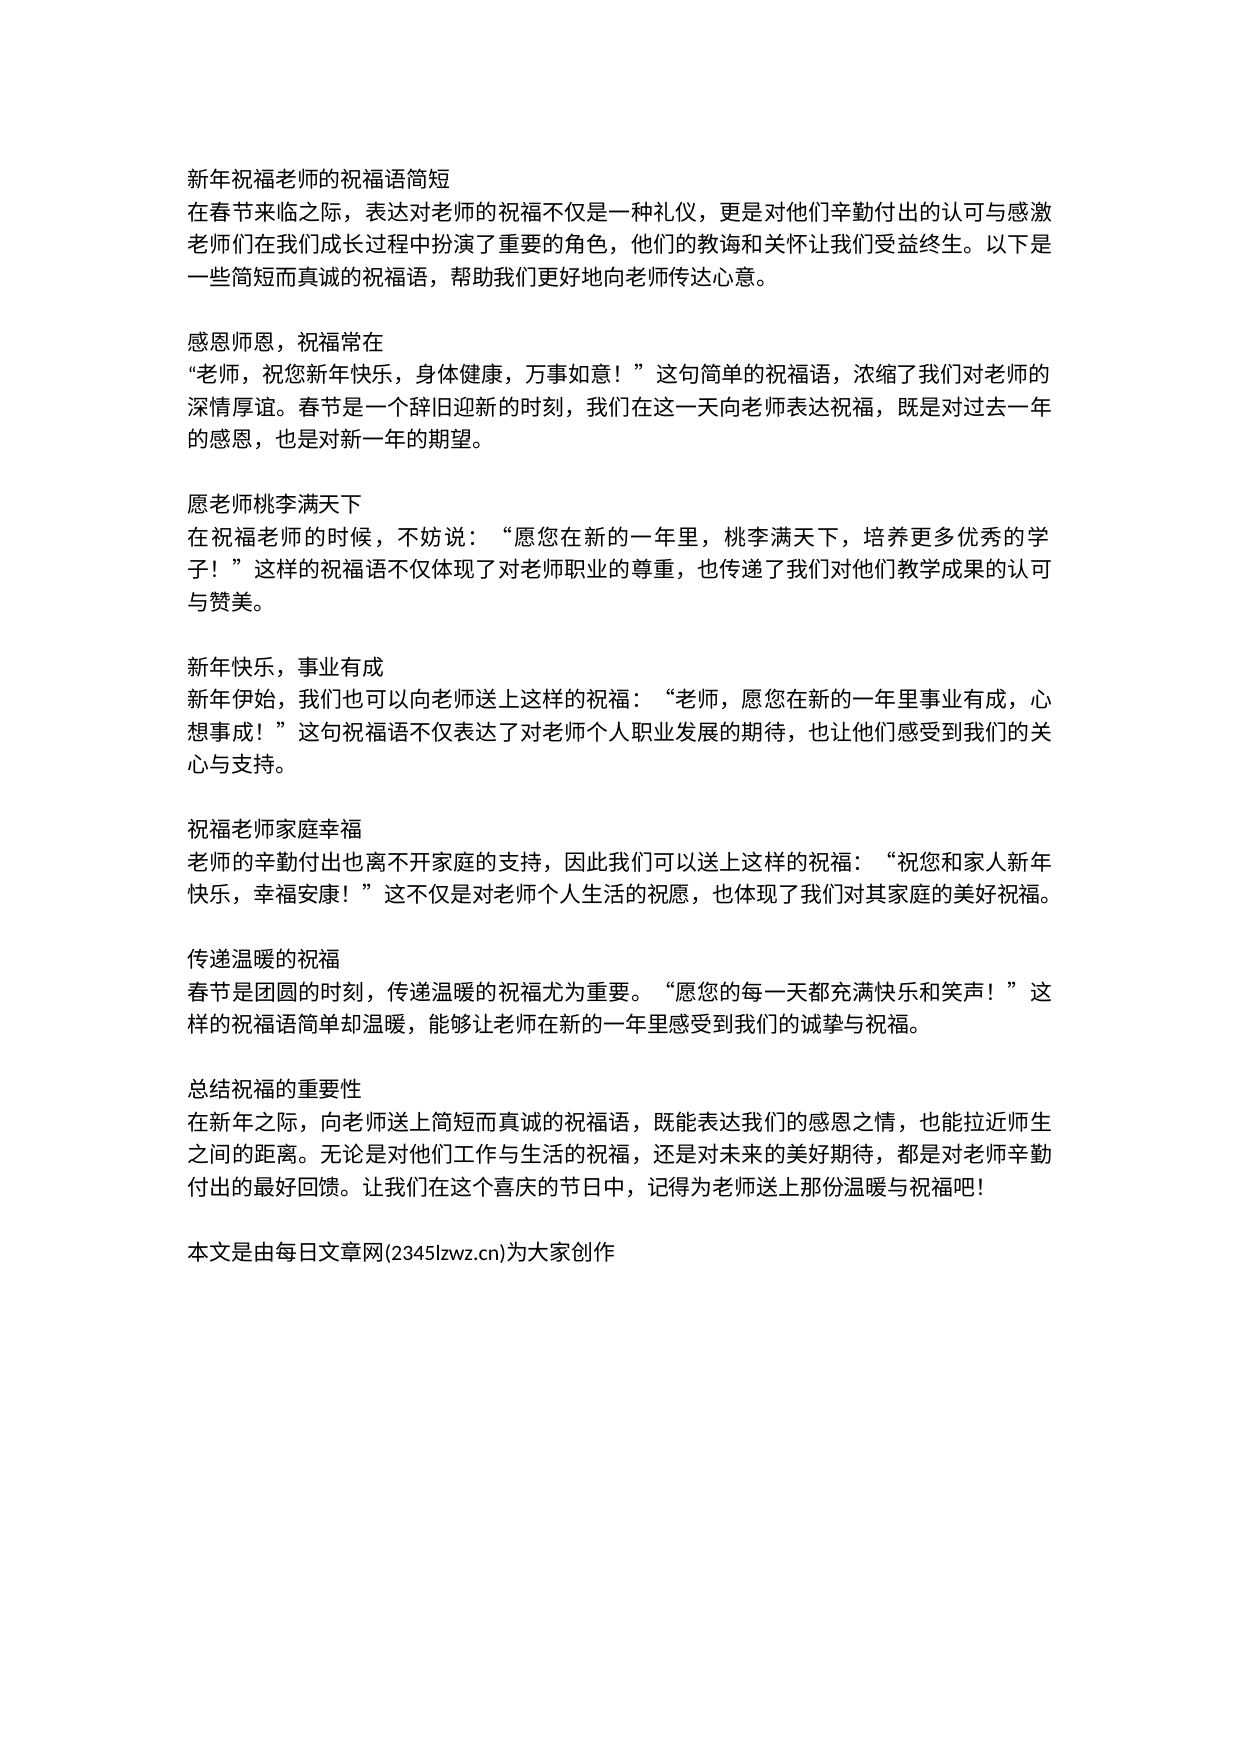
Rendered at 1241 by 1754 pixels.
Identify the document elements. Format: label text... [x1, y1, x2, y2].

text 愿老师桃李满天下 [187, 487, 1053, 519]
text 新年祝福老师的祝福语简短 [187, 162, 1053, 194]
text 在春节来临之际，表达对老师的祝福不仅是一种礼仪，更是对他们辛勤付出的认可与感激。老师们在我们成长过程中扮演了重要的角色，他们的教诲和关怀让我们受益终生。以下是一些简短而真诚的祝福语，帮助我们更好地向老师传达心意。 [187, 194, 1053, 292]
text 新年伊始，我们也可以向老师送上这样的祝福：“老师，愿您在新的一年里事业有成，心想事成！”这句祝福语不仅表达了对老师个人职业发展的期待，也让他们感受到我们的关心与支持。 [187, 682, 1053, 779]
text “老师，祝您新年快乐，身体健康，万事如意！”这句简单的祝福语，浓缩了我们对老师的深情厚谊。春节是一个辞旧迎新的时刻，我们在这一天向老师表达祝福，既是对过去一年的感恩，也是对新一年的期望。 [187, 357, 1053, 454]
text 在祝福老师的时候，不妨说：“愿您在新的一年里，桃李满天下，培养更多优秀的学子！”这样的祝福语不仅体现了对老师职业的尊重，也传递了我们对他们教学成果的认可与赞美。 [187, 519, 1053, 617]
text 新年快乐，事业有成 [187, 649, 1053, 682]
text 春节是团圆的时刻，传递温暖的祝福尤为重要。“愿您的每一天都充满快乐和笑声！”这样的祝福语简单却温暖，能够让老师在新的一年里感受到我们的诚挚与祝福。 [187, 974, 1053, 1039]
text 本文是由每日文章网(2345lzwz.cn)为大家创作 [187, 1234, 1053, 1267]
text 老师的辛勤付出也离不开家庭的支持，因此我们可以送上这样的祝福：“祝您和家人新年快乐，幸福安康！”这不仅是对老师个人生活的祝愿，也体现了我们对其家庭的美好祝福。 [187, 844, 1053, 909]
text 祝福老师家庭幸福 [187, 812, 1053, 844]
text 总结祝福的重要性 [187, 1072, 1053, 1104]
text 在新年之际，向老师送上简短而真诚的祝福语，既能表达我们的感恩之情，也能拉近师生之间的距离。无论是对他们工作与生活的祝福，还是对未来的美好期待，都是对老师辛勤付出的最好回馈。让我们在这个喜庆的节日中，记得为老师送上那份温暖与祝福吧！ [187, 1104, 1053, 1202]
text 感恩师恩，祝福常在 [187, 324, 1053, 357]
text 传递温暖的祝福 [187, 942, 1053, 974]
